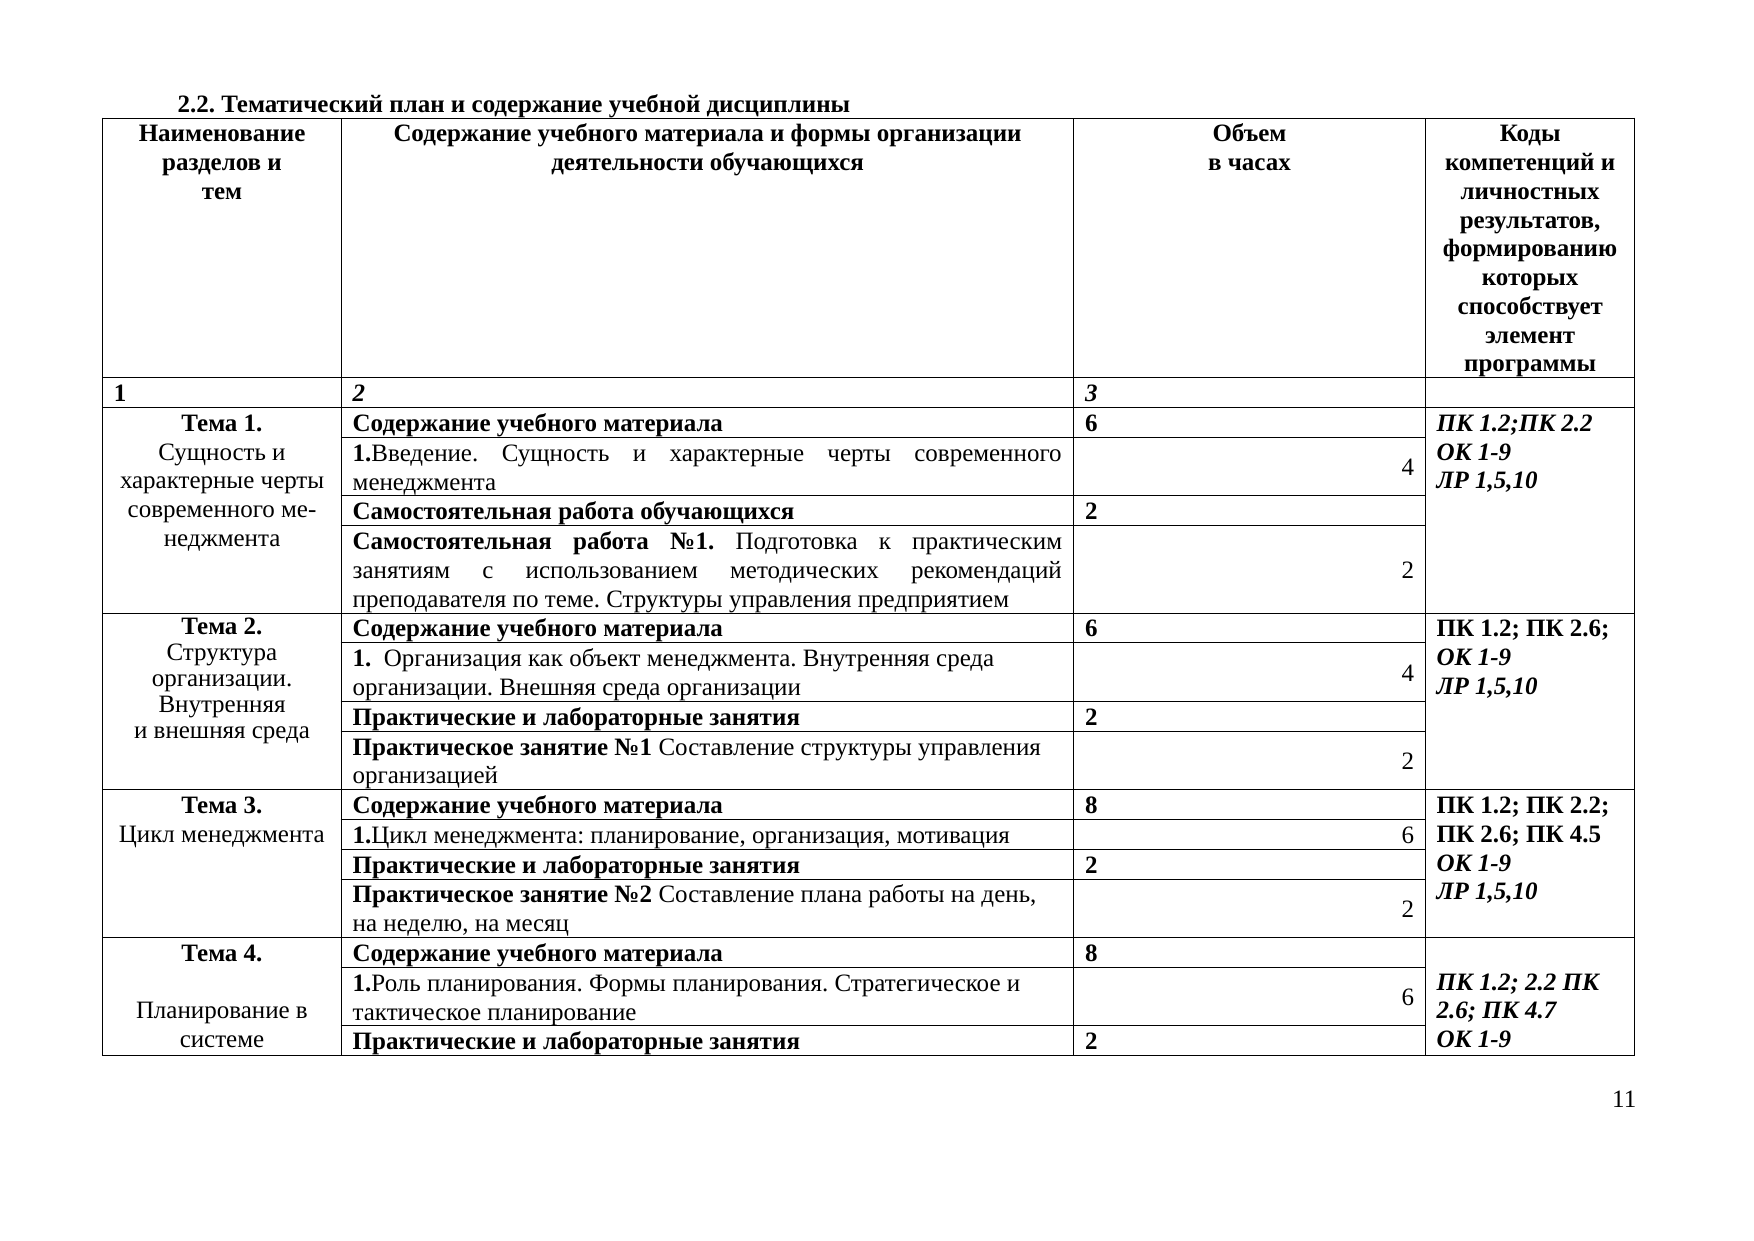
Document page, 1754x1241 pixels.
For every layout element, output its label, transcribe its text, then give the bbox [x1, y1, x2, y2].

table_header Коды компетенций и личностных результатов, формированию которых способствует элемент программы [1426, 119, 1634, 377]
table_cell 1.Роль планирования. Формы планирования. Стратегическое и тактическое планирование [342, 968, 1073, 1025]
table_cell 2 [1074, 850, 1425, 878]
table_cell 2 [1074, 1026, 1425, 1055]
table_cell Содержание учебного материала [342, 790, 1073, 819]
table_cell 2 [1074, 732, 1425, 789]
table_cell ПК 1.2; ПК 2.6; ОК 1-9 ЛР 1,5,10 [1426, 614, 1634, 789]
table_cell 8 [1074, 938, 1425, 967]
table_cell 1. Организация как объект менеджмента. Внутренняя среда организации. Внешняя среда организации [342, 643, 1073, 701]
table_header Содержание учебного материала и формы организации деятельности обучающихся [342, 119, 1073, 377]
table_cell 6 [1074, 968, 1425, 1025]
table_cell 2 [1074, 526, 1425, 612]
table_cell 6 [1074, 408, 1425, 437]
table_cell Тема 4. Планирование в системе менеджмента [103, 938, 341, 1055]
table_cell Тема 3. Цикл менеджмента [103, 790, 341, 937]
table_cell 4 [1074, 643, 1425, 701]
text 2.2. Тематический план и содержание учебной дисциплины [103, 89, 1636, 117]
table_cell Тема 1. Сущность и характерные черты современного ме- неджмента [103, 408, 341, 612]
table_cell 3 [1074, 378, 1425, 407]
table_cell [1426, 378, 1634, 407]
table_cell Практические и лабораторные занятия [342, 702, 1073, 731]
table_cell ПК 1.2; 2.2 ПК 2.6; ПК 4.7 ОК 1-9 ЛР 1,5,10 [1426, 938, 1634, 1055]
table_header Наименование разделов и тем [103, 119, 341, 377]
table_cell 2 [1074, 880, 1425, 937]
table_cell Практическое занятие №1 Составление структуры управления организацией [342, 732, 1073, 789]
table_cell 6 [1074, 614, 1425, 642]
table_cell 6 [1074, 820, 1425, 849]
table_cell 2 [1074, 496, 1425, 525]
table_cell Содержание учебного материала [342, 614, 1073, 642]
table_header Объем в часах [1074, 119, 1425, 377]
table_cell 1.Цикл менеджмента: планирование, организация, мотивация [342, 820, 1073, 849]
table_cell Содержание учебного материала [342, 938, 1073, 967]
table_cell Практические и лабораторные занятия [342, 850, 1073, 878]
table_cell 1 [103, 378, 341, 407]
table_cell ПК 1.2;ПК 2.2 ОК 1-9 ЛР 1,5,10 [1426, 408, 1634, 612]
table_cell Практическое занятие №2 Составление плана работы на день, на неделю, на месяц [342, 880, 1073, 937]
table_cell 2 [342, 378, 1073, 407]
table_cell Самостоятельная работа №1. Подготовка к практическим занятиям с использованием методических рекомендаций преподавателя по теме. Структуры управления предприятием [342, 526, 1073, 612]
table_cell Тема 2. Структура организации. Внутренняя и внешняя среда [103, 614, 341, 789]
table_cell Самостоятельная работа обучающихся [342, 496, 1073, 525]
table_cell 2 [1074, 702, 1425, 731]
table_cell 4 [1074, 438, 1425, 495]
table_cell 8 [1074, 790, 1425, 819]
table_cell Содержание учебного материала [342, 408, 1073, 437]
table_cell Практические и лабораторные занятия [342, 1026, 1073, 1055]
table_cell 1.Введение. Сущность и характерные черты современного менеджмента [342, 438, 1073, 495]
table_cell ПК 1.2; ПК 2.2; ПК 2.6; ПК 4.5 ОК 1-9 ЛР 1,5,10 [1426, 790, 1634, 937]
